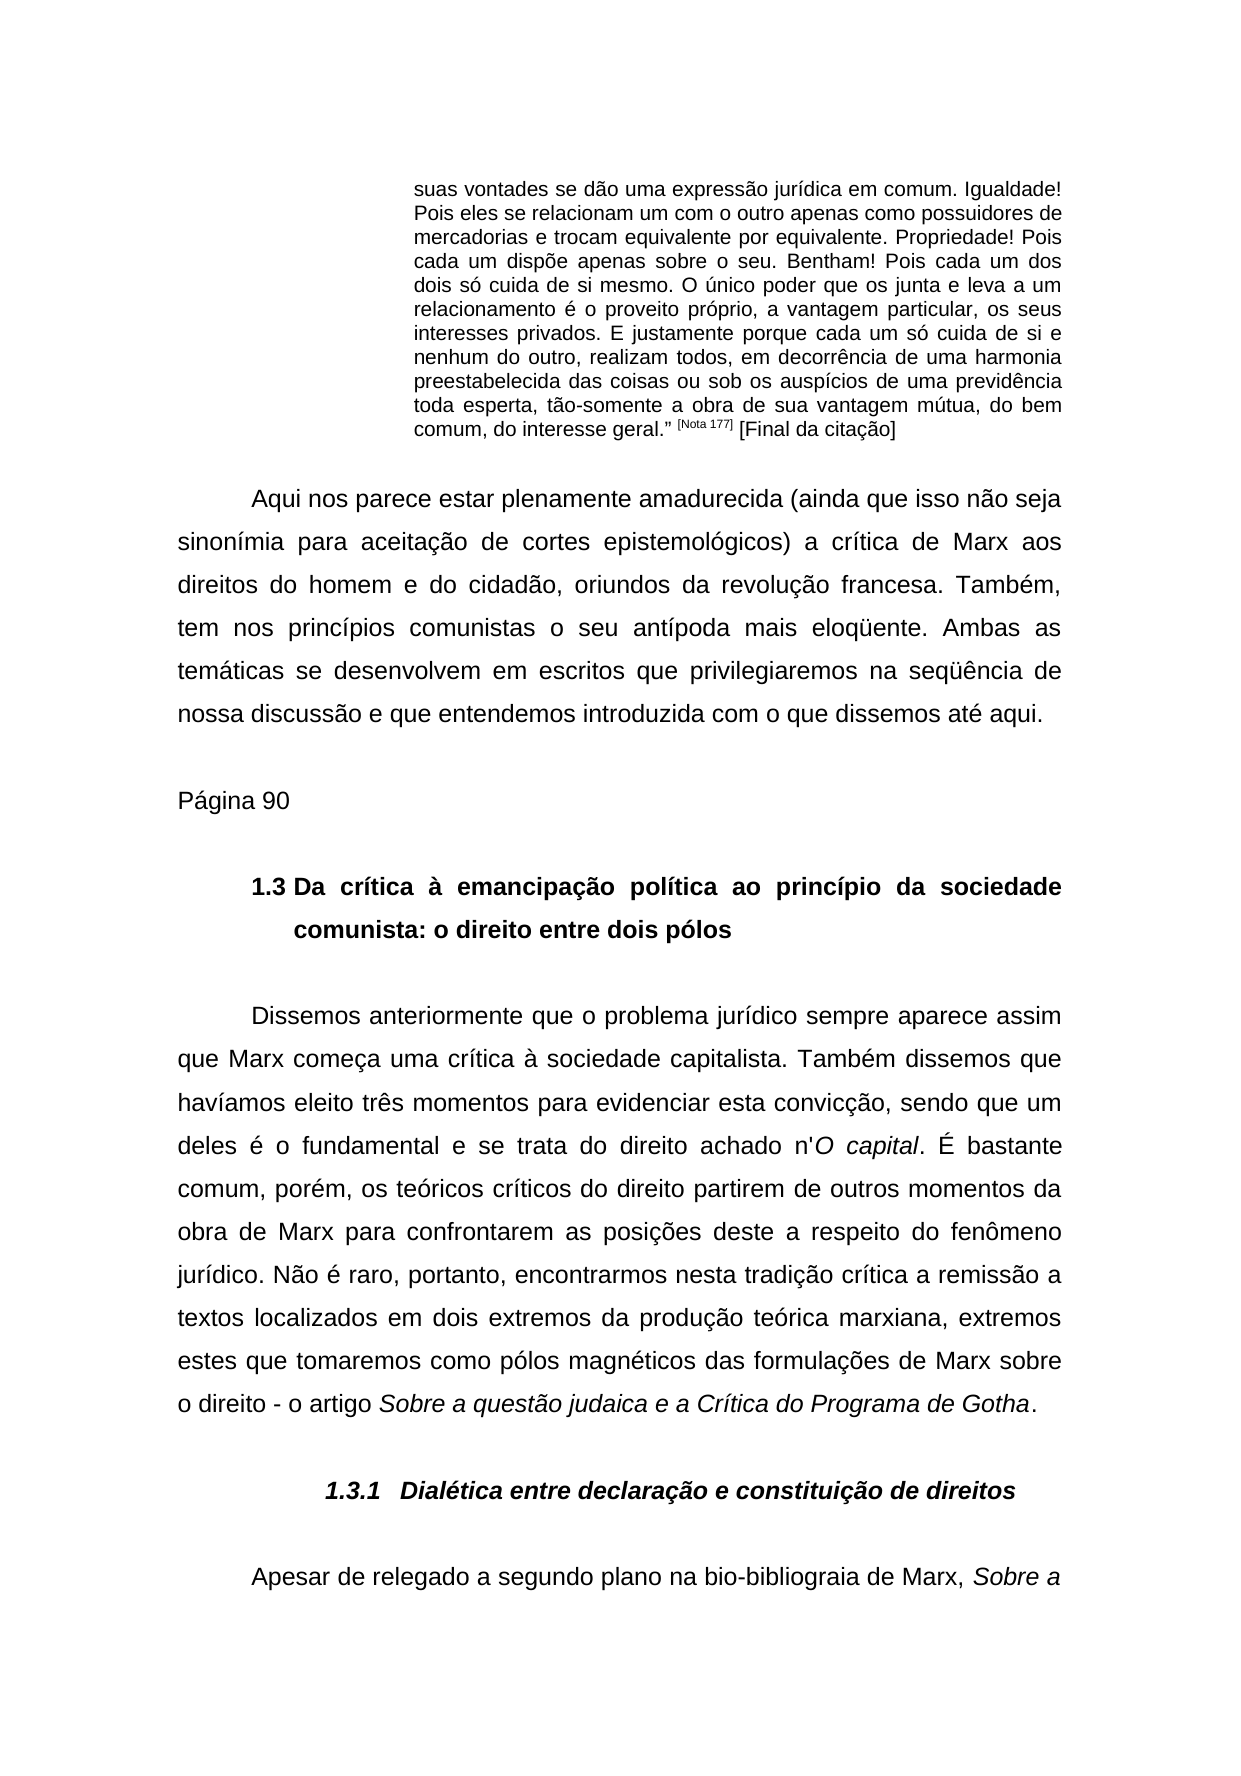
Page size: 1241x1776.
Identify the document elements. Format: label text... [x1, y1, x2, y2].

text Aqui nos parece estar plenamente amadurecida (ainda que isso não seja sinonímia para aceitação de cortes epistemológicos) a crítica de Marx aos direitos do homem e do cidadão, oriundos da revolução francesa. Também, tem nos princípios comunistas o seu antípoda mais eloqüente. Ambas as temáticas se desenvolvem em escritos que privilegiaremos na seqüência de nossa discussão e que entendemos introduzida com o que dissemos até aqui. [177, 484, 1063, 728]
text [177, 1562, 1063, 1591]
text Dissemos anteriormente que o problema jurídico sempre aparece assim que Marx começa uma crítica à sociedade capitalista. Também dissemos que havíamos eleito três momentos para evidenciar esta convicção, sendo que um deles é o fundamental e se trata do direito achado n'O capital. É bastante comum, porém, os teóricos críticos do direito partirem de outros momentos da obra de Marx para confrontarem as posições deste a respeito do fenômeno jurídico. Não é raro, portanto, encontrarmos nesta tradição crítica a remissão a textos localizados em dois extremos da produção teórica marxiana, extremos estes que tomaremos como pólos magnéticos das formulações de Marx sobre o direito - o artigo Sobre a questão judaica e a Crítica do Programa de Gotha. [177, 1001, 1063, 1418]
text Página 90 [177, 786, 1063, 814]
list Da crítica à emancipação política ao princípio da sociedade comunista: o direito entre dois pólos [251, 872, 1063, 944]
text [413, 177, 1063, 441]
list Dialética entre declaração e constituição de direitos [325, 1476, 1063, 1504]
